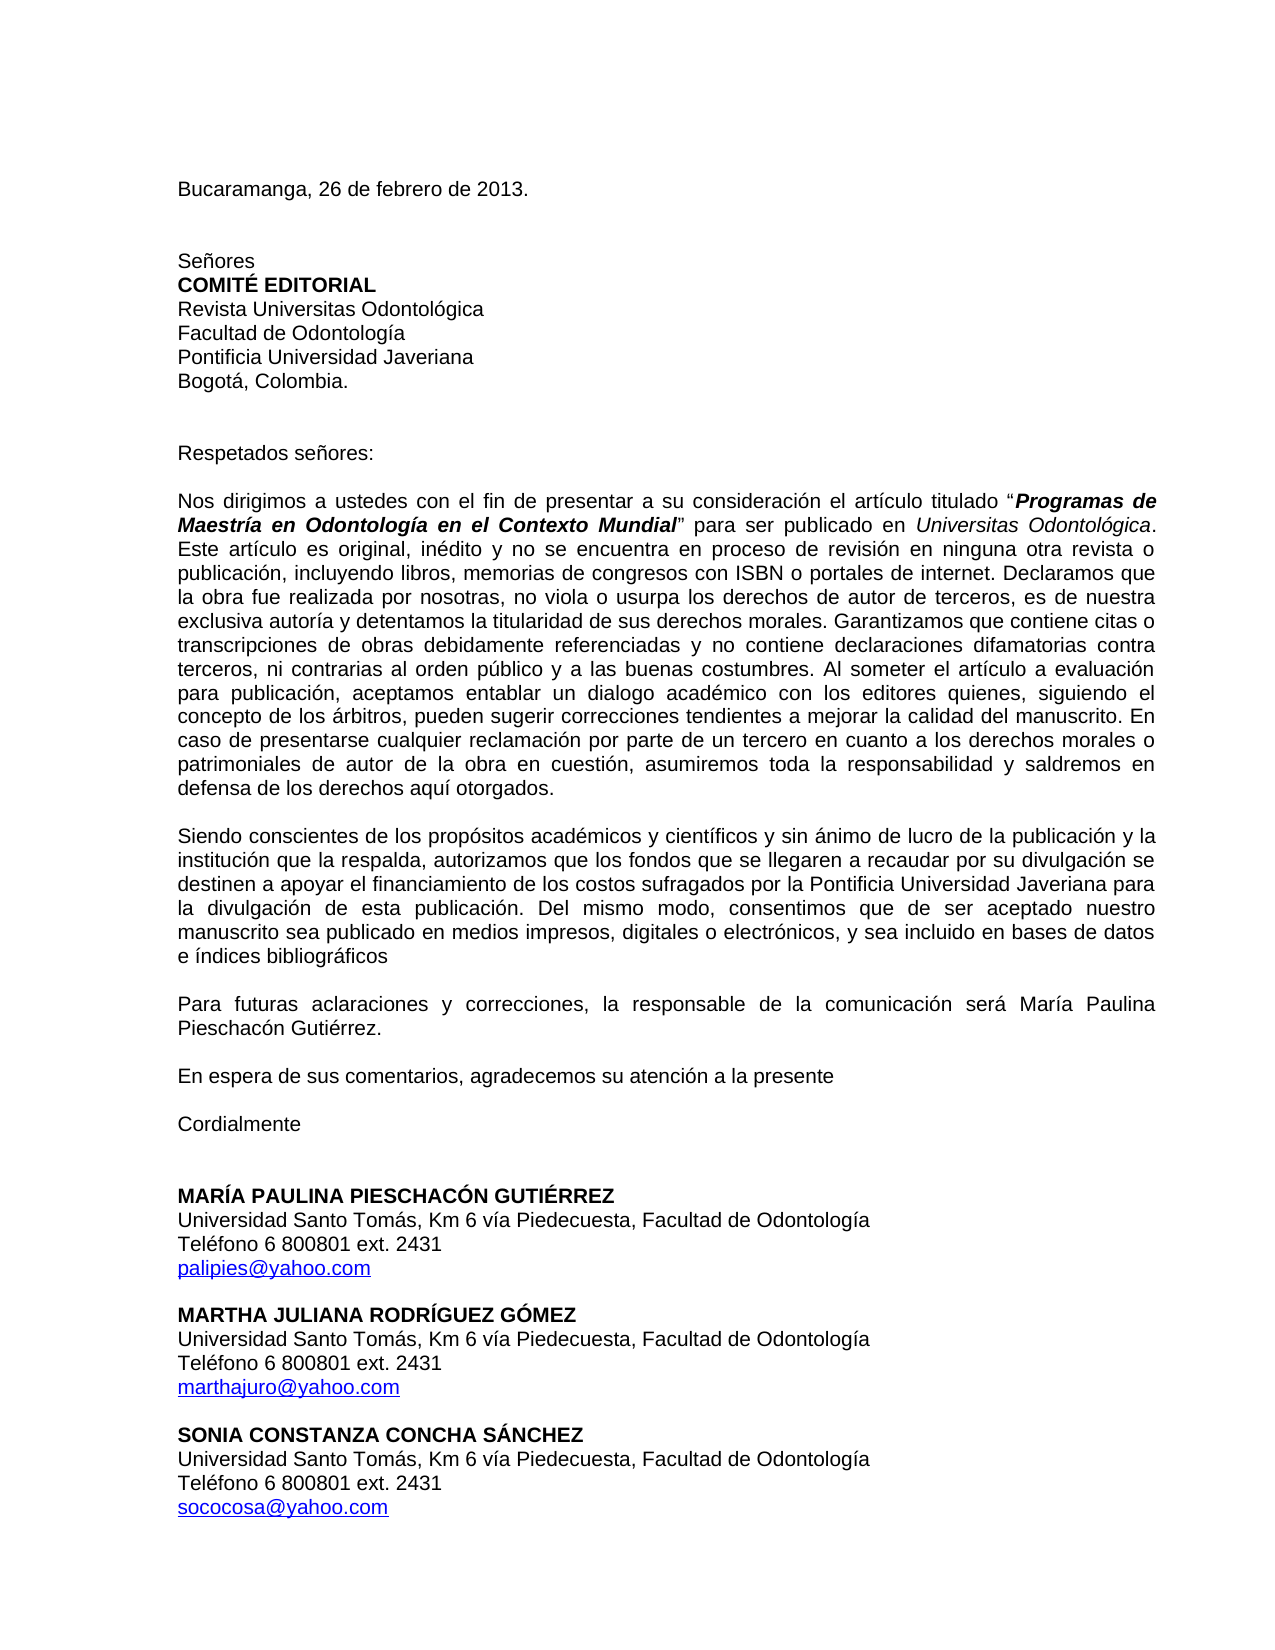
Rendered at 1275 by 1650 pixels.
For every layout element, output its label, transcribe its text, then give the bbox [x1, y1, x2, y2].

text Señores [177, 249, 1157, 273]
text En espera de sus comentarios, agradecemos su atención a la presente [177, 1064, 1157, 1088]
text Siendo conscientes de los propósitos académicos y científicos y sin ánimo de lucro de la publicación y la institución que la respalda, autorizamos que los fondos que se llegaren a recaudar por su divulgación se destinen a apoyar el financiamiento de los costos sufragados por la Pontificia Universidad Javeriana para la divulgación de esta publicación. Del mismo modo, consentimos que de ser aceptado nuestro manuscrito sea publicado en medios impresos, digitales o electrónicos, y sea incluido en bases de datos e índices bibliográficos [177, 824, 1157, 968]
text Revista Universitas Odontológica [177, 297, 1157, 321]
text Teléfono 6 800801 ext. 2431 [177, 1231, 1157, 1255]
text Nos dirigimos a ustedes con el fin de presentar a su consideración el artículo titulado “Programas de Maestría en Odontología en el Contexto Mundial” para ser publicado en Universitas Odontológica. Este artículo es original, inédito y no se encuentra en proceso de revisión en ninguna otra revista o publicación, incluyendo libros, memorias de congresos con ISBN o portales de internet. Declaramos que la obra fue realizada por nosotras, no viola o usurpa los derechos de autor de terceros, es de nuestra exclusiva autoría y detentamos la titularidad de sus derechos morales. Garantizamos que contiene citas o transcripciones de obras debidamente referenciadas y no contiene declaraciones difamatorias contra terceros, ni contrarias al orden público y a las buenas costumbres. Al someter el artículo a evaluación para publicación, aceptamos entablar un dialogo académico con los editores quienes, siguiendo el concepto de los árbitros, pueden sugerir correcciones tendientes a mejorar la calidad del manuscrito. En caso de presentarse cualquier reclamación por parte de un tercero en cuanto a los derechos morales o patrimoniales de autor de la obra en cuestión, asumiremos toda la responsabilidad y saldremos en defensa de los derechos aquí otorgados. [177, 489, 1157, 800]
text Teléfono 6 800801 ext. 2431 [177, 1351, 1157, 1375]
text Universidad Santo Tomás, Km 6 vía Piedecuesta, Facultad de Odontología [177, 1447, 1157, 1471]
text Pontificia Universidad Javeriana [177, 345, 1157, 369]
text sococosa@yahoo.com [177, 1495, 1157, 1519]
text Facultad de Odontología [177, 321, 1157, 345]
text MARÍA PAULINA PIESCHACÓN GUTIÉRREZ [177, 1183, 1157, 1207]
text marthajuro@yahoo.com [177, 1375, 1157, 1399]
text Universidad Santo Tomás, Km 6 vía Piedecuesta, Facultad de Odontología [177, 1207, 1157, 1231]
text MARTHA JULIANA RODRÍGUEZ GÓMEZ [177, 1303, 1157, 1327]
text Bogotá, Colombia. [177, 369, 1157, 393]
text Bucaramanga, 26 de febrero de 2013. [177, 177, 1157, 201]
text Universidad Santo Tomás, Km 6 vía Piedecuesta, Facultad de Odontología [177, 1327, 1157, 1351]
text Para futuras aclaraciones y correcciones, la responsable de la comunicación será María Paulina Pieschacón Gutiérrez. [177, 992, 1157, 1040]
text COMITÉ EDITORIAL [177, 273, 1157, 297]
text palipies@yahoo.com [177, 1255, 1157, 1279]
text Cordialmente [177, 1112, 1157, 1136]
text Respetados señores: [177, 441, 1157, 465]
text SONIA CONSTANZA CONCHA SÁNCHEZ [177, 1423, 1157, 1447]
text Teléfono 6 800801 ext. 2431 [177, 1471, 1157, 1495]
